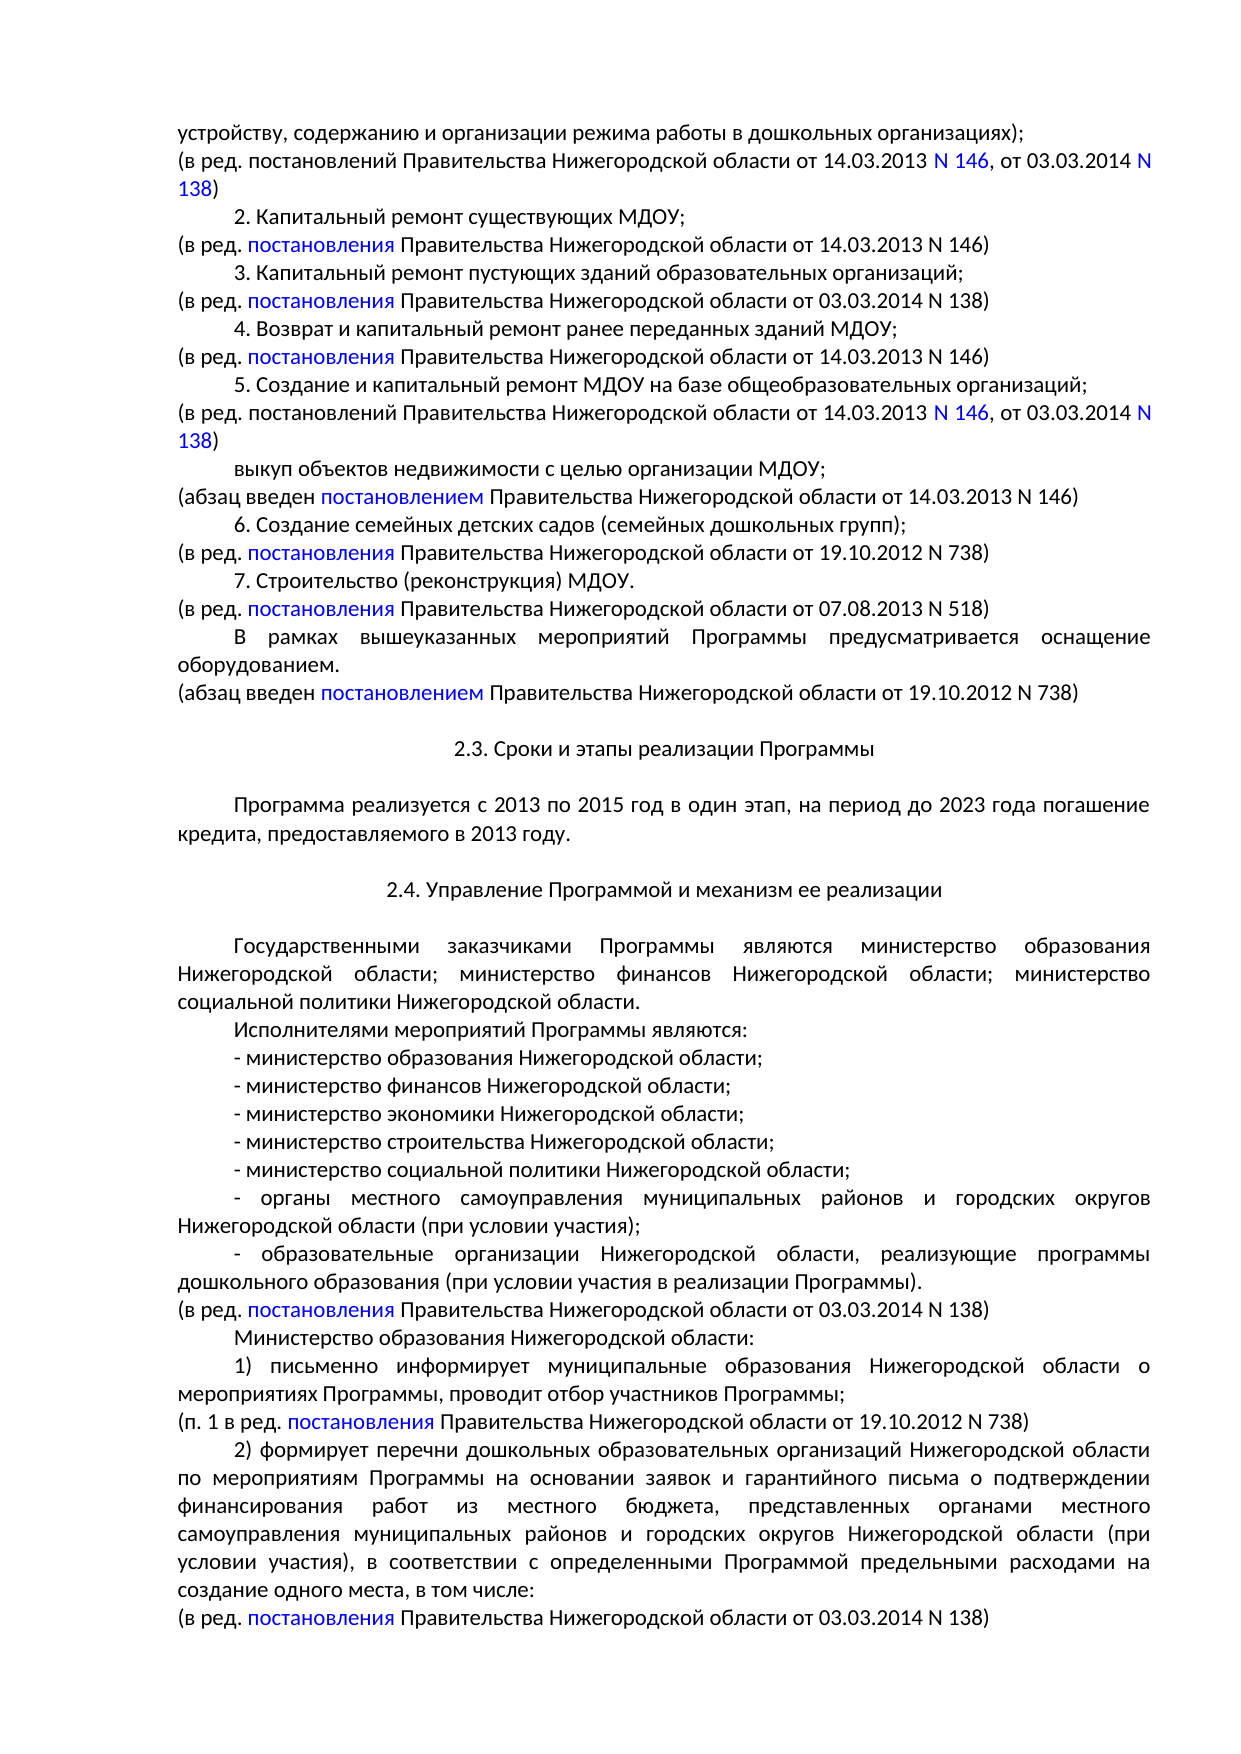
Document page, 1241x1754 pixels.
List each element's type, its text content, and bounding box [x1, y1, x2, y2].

text 6. Создание семейных детских садов (семейных дошкольных групп); [177, 510, 1152, 538]
text - министерство строительства Нижегородской области; [177, 1127, 1152, 1155]
text (в ред. постановления Правительства Нижегородской области от 14.03.2013 N 146) [177, 342, 1152, 370]
text - министерство экономики Нижегородской области; [177, 1099, 1152, 1127]
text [177, 118, 1152, 146]
text (в ред. постановления Правительства Нижегородской области от 19.10.2012 N 738) [177, 538, 1152, 566]
text 2. Капитальный ремонт существующих МДОУ; [177, 202, 1152, 230]
text Программа реализуется с 2013 по 2015 год в один этап, на период до 2023 года погашение кредита, предоставляемого в 2013 году. [177, 791, 1152, 847]
text - образовательные организации Нижегородской области, реализующие программы дошкольного образования (при условии участия в реализации Программы). [177, 1239, 1152, 1295]
text 4. Возврат и капитальный ремонт ранее переданных зданий МДОУ; [177, 314, 1152, 342]
text Исполнителями мероприятий Программы являются: [177, 1015, 1152, 1043]
text - органы местного самоуправления муниципальных районов и городских округов Нижегородской области (при условии участия); [177, 1183, 1152, 1239]
text (в ред. постановления Правительства Нижегородской области от 03.03.2014 N 138) [177, 286, 1152, 314]
text 2.3. Сроки и этапы реализации Программы [177, 734, 1152, 763]
text 5. Создание и капитальный ремонт МДОУ на базе общеобразовательных организаций; [177, 370, 1152, 398]
text (в ред. постановлений Правительства Нижегородской области от 14.03.2013 N 146, от 03.03.2014 N 138) [177, 398, 1152, 454]
text (в ред. постановления Правительства Нижегородской области от 03.03.2014 N 138) [177, 1295, 1152, 1323]
text (п. 1 в ред. постановления Правительства Нижегородской области от 19.10.2012 N 738) [177, 1407, 1152, 1435]
text выкуп объектов недвижимости с целью организации МДОУ; [177, 454, 1152, 482]
text 7. Строительство (реконструкция) МДОУ. [177, 566, 1152, 594]
text (в ред. постановления Правительства Нижегородской области от 14.03.2013 N 146) [177, 230, 1152, 258]
text Государственными заказчиками Программы являются министерство образования Нижегородской области; министерство финансов Нижегородской области; министерство социальной политики Нижегородской области. [177, 931, 1152, 1015]
text Министерство образования Нижегородской области: [177, 1323, 1152, 1351]
text 1) письменно информирует муниципальные образования Нижегородской области о мероприятиях Программы, проводит отбор участников Программы; [177, 1351, 1152, 1407]
text 2) формирует перечни дошкольных образовательных организаций Нижегородской области по мероприятиям Программы на основании заявок и гарантийного письма о подтверждении финансирования работ из местного бюджета, представленных органами местного самоуправления муниципальных районов и городских округов Нижегородской области (при условии участия), в соответствии с определенными Программой предельными расходами на создание одного места, в том числе: [177, 1435, 1152, 1603]
text (абзац введен постановлением Правительства Нижегородской области от 19.10.2012 N 738) [177, 678, 1152, 707]
text 2.4. Управление Программой и механизм ее реализации [177, 875, 1152, 903]
text (в ред. постановления Правительства Нижегородской области от 03.03.2014 N 138) [177, 1603, 1152, 1631]
text (в ред. постановлений Правительства Нижегородской области от 14.03.2013 N 146, от 03.03.2014 N 138) [177, 146, 1152, 202]
text - министерство финансов Нижегородской области; [177, 1071, 1152, 1099]
text В рамках вышеуказанных мероприятий Программы предусматривается оснащение оборудованием. [177, 622, 1152, 678]
text 3. Капитальный ремонт пустующих зданий образовательных организаций; [177, 258, 1152, 286]
text - министерство социальной политики Нижегородской области; [177, 1155, 1152, 1183]
text (в ред. постановления Правительства Нижегородской области от 07.08.2013 N 518) [177, 594, 1152, 622]
text (абзац введен постановлением Правительства Нижегородской области от 14.03.2013 N 146) [177, 482, 1152, 510]
text - министерство образования Нижегородской области; [177, 1043, 1152, 1071]
